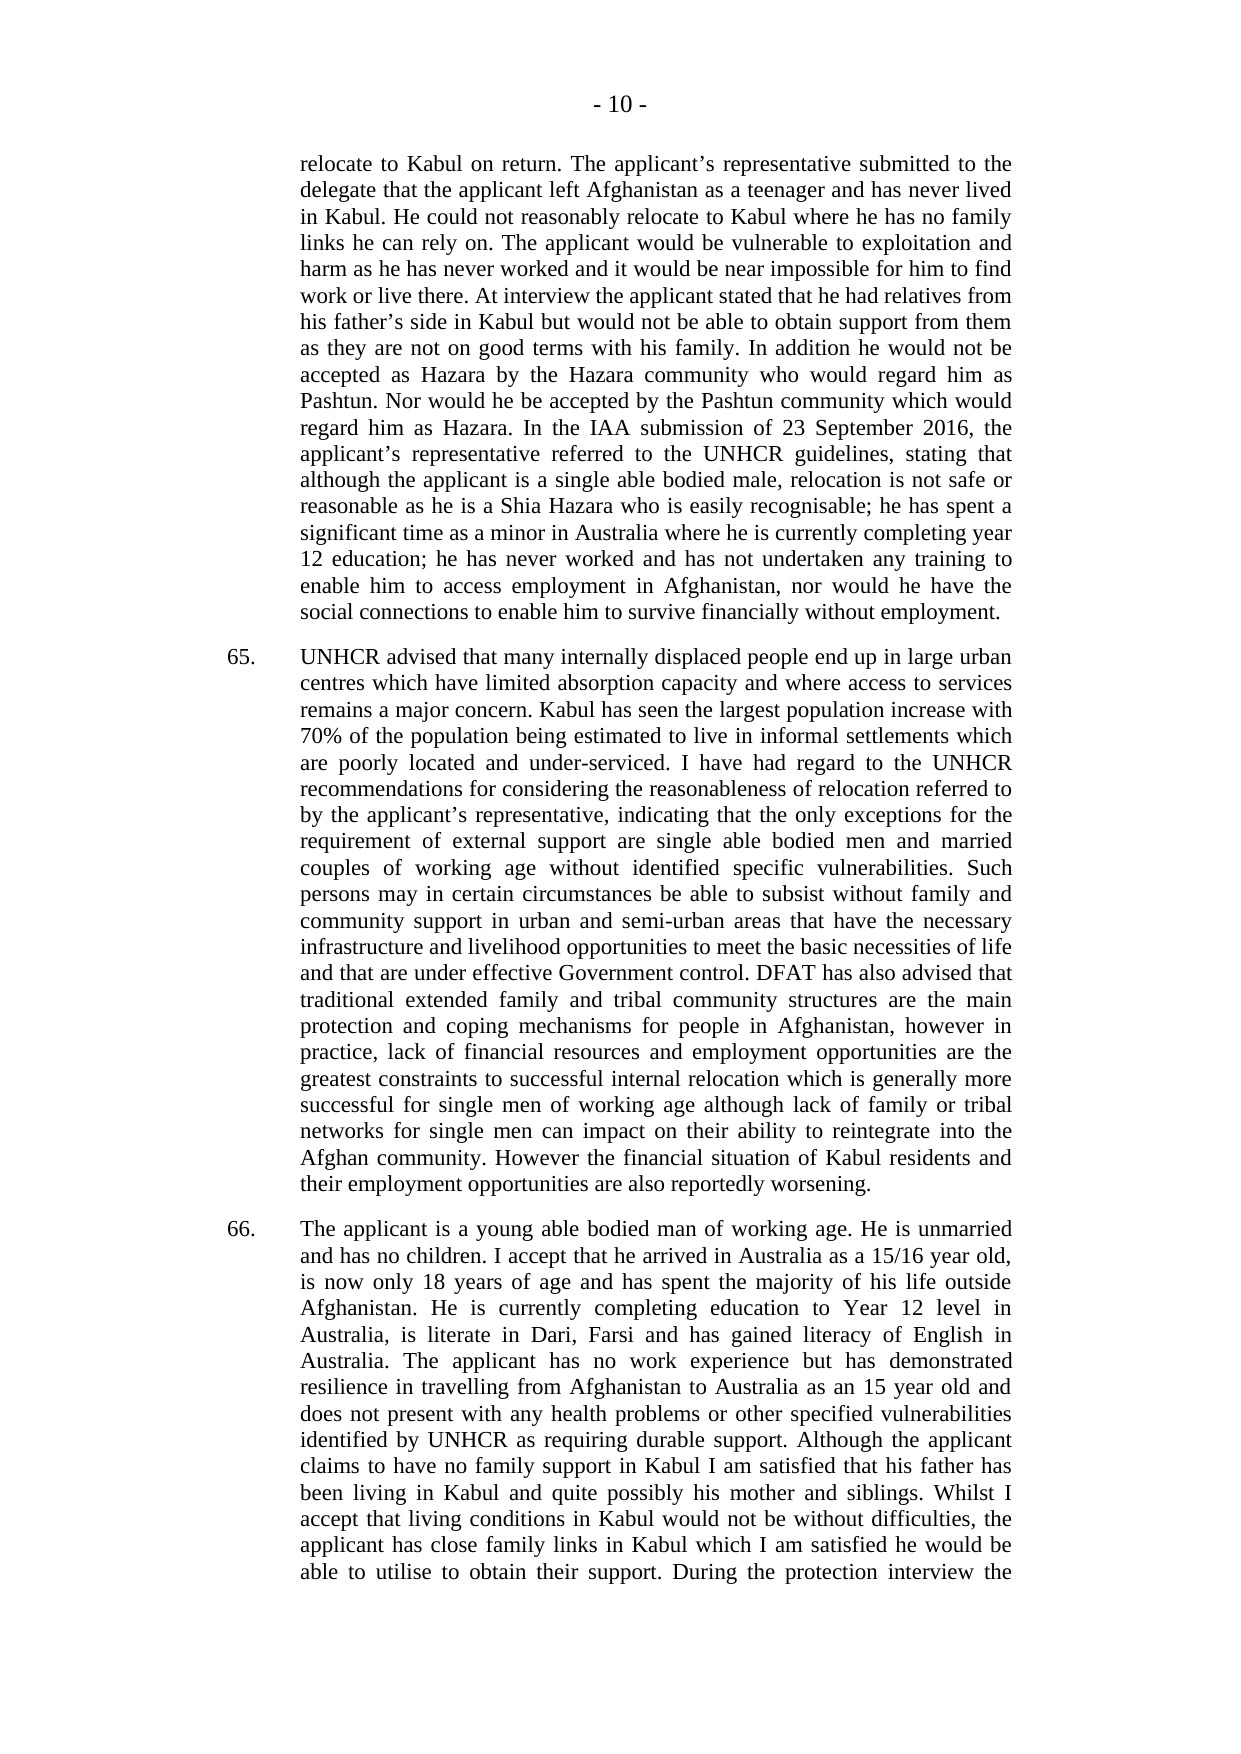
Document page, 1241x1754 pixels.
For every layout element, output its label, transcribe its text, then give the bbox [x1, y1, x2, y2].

text 65. UNHCR advised that many internally displaced people end up in large urban centres which have limited absorption capacity and where access to services remains a major concern. Kabul has seen the largest population increase with 70% of the population being estimated to live in informal settlements which are poorly located and under-serviced. I have had regard to the UNHCR recommendations for considering the reasonableness of relocation referred to by the applicant’s representative, indicating that the only exceptions for the requirement of external support are single able bodied men and married couples of working age without identified specific vulnerabilities. Such persons may in certain circumstances be able to subsist without family and community support in urban and semi-urban areas that have the necessary infrastructure and livelihood opportunities to meet the basic necessities of life and that are under effective Government control. DFAT has also advised that traditional extended family and tribal community structures are the main protection and coping mechanisms for people in Afghanistan, however in practice, lack of financial resources and employment opportunities are the greatest constraints to successful internal relocation which is generally more successful for single men of working age although lack of family or tribal networks for single men can impact on their ability to reintegrate into the Afghan community. However the financial situation of Kabul residents and their employment opportunities are also reportedly worsening. [227, 643, 1013, 1197]
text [227, 1215, 1013, 1584]
